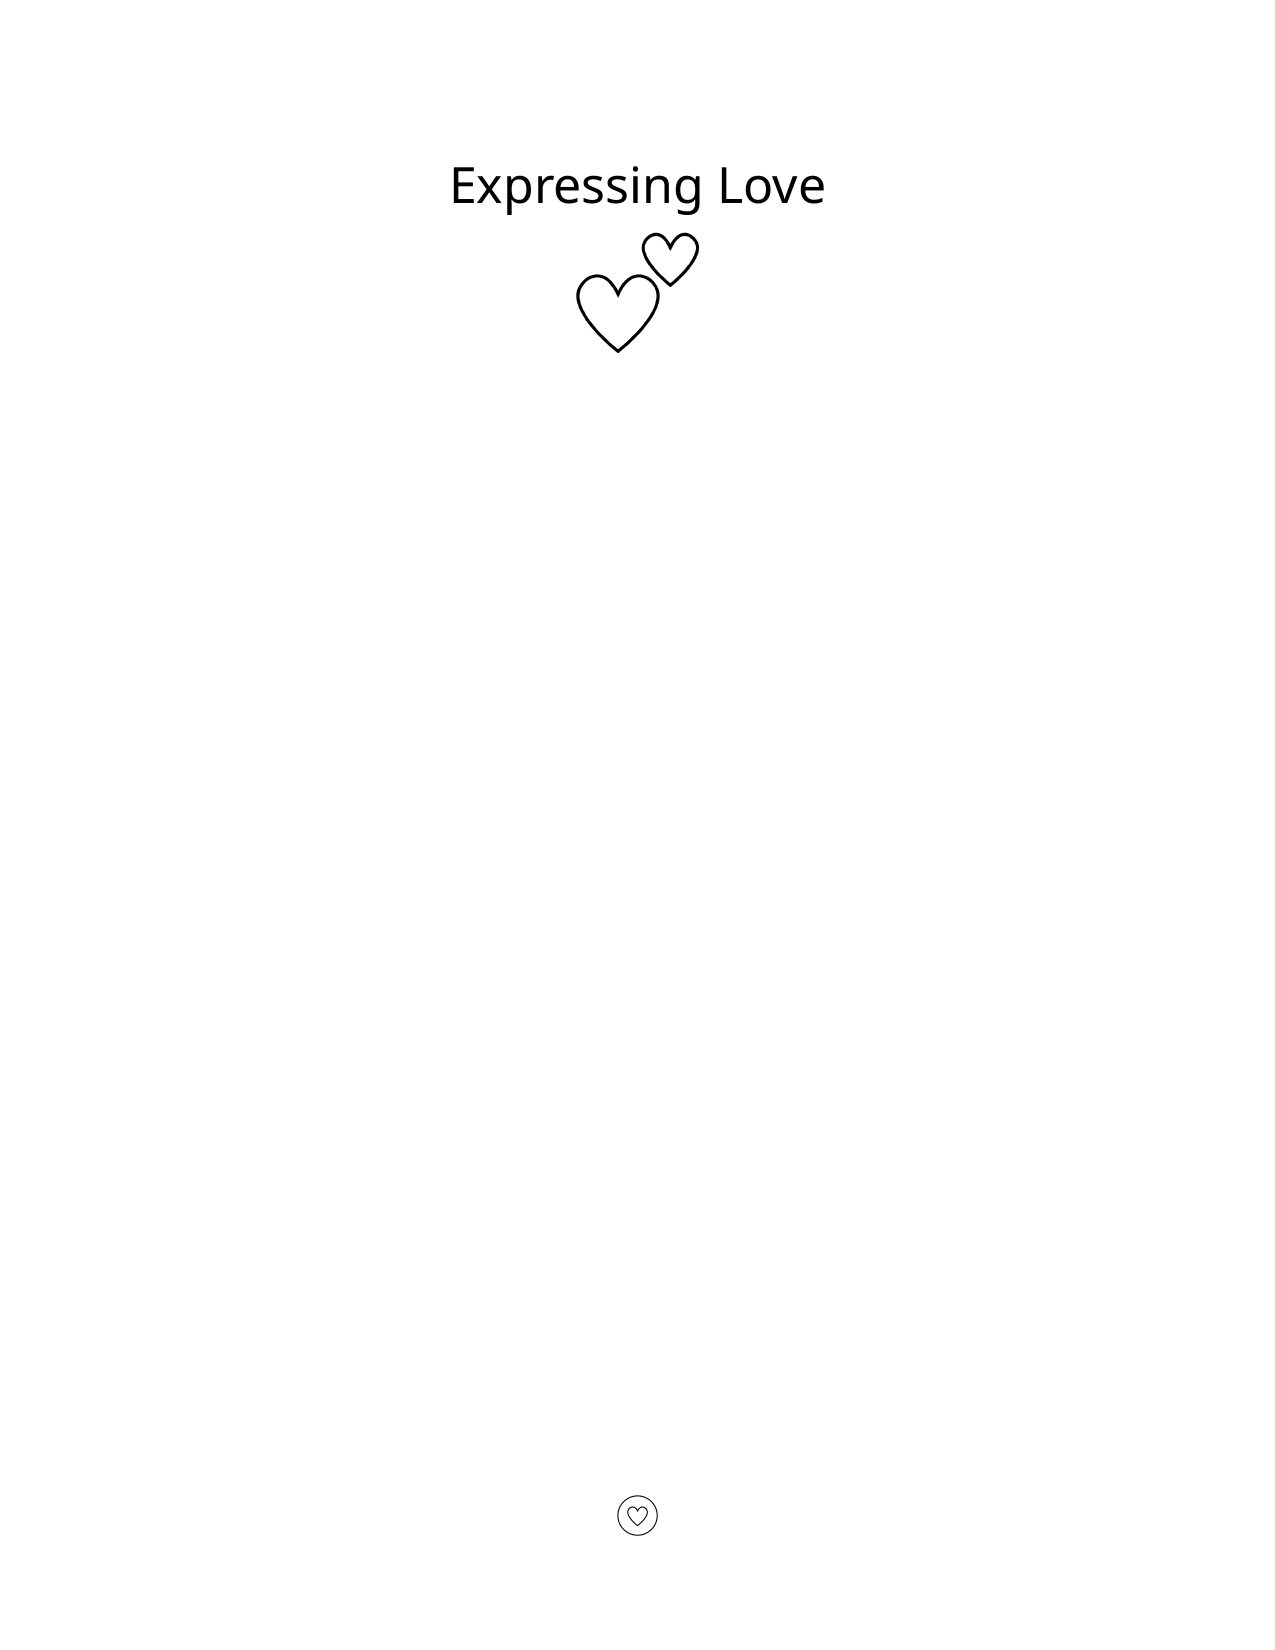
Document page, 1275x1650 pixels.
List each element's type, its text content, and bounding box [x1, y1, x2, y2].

picture [562, 218, 713, 369]
picture [612, 1491, 663, 1541]
subtitle Expressing Love [150, 150, 1125, 218]
